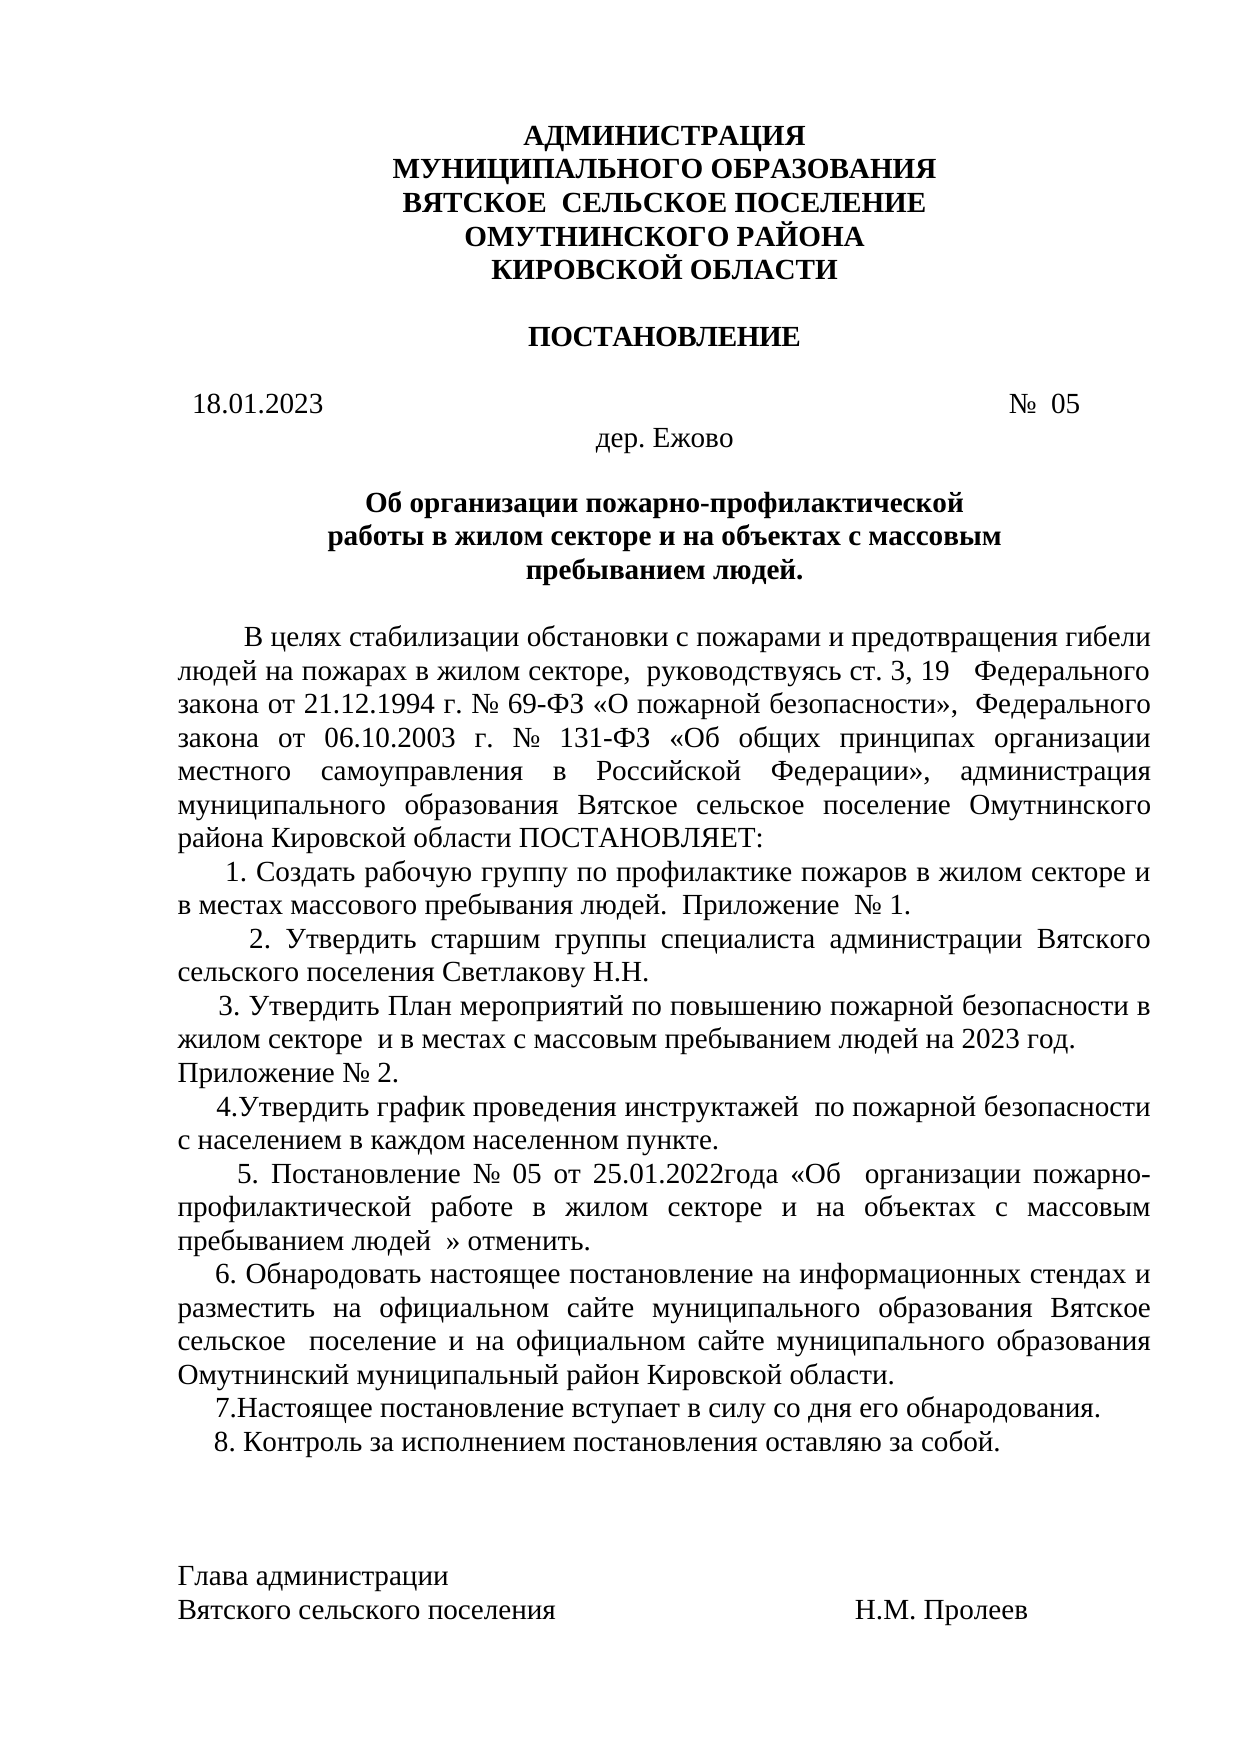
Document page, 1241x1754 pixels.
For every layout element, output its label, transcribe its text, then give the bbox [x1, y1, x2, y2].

text 8. Контроль за исполнением постановления оставляю за собой. [177, 1424, 1152, 1458]
text 7.Настоящее постановление вступает в силу со дня его обнародования. [177, 1391, 1152, 1424]
text Глава администрации [177, 1558, 1152, 1592]
text 1. Создать рабочую группу по профилактике пожаров в жилом секторе и в местах массового пребывания людей. Приложение № 1. [177, 854, 1152, 921]
text Приложение № 2. [177, 1055, 1152, 1089]
text пребыванием людей. [177, 552, 1152, 586]
text ВЯТСКОЕ СЕЛЬСКОЕ ПОСЕЛЕНИЕ [177, 185, 1152, 219]
text ПОСТАНОВЛЕНИЕ [177, 319, 1152, 353]
text 18.01.2023 № 05 [177, 386, 1152, 420]
text КИРОВСКОЙ ОБЛАСТИ [177, 252, 1152, 286]
text АДМИНИСТРАЦИЯ [177, 118, 1152, 152]
text 4.Утвердить график проведения инструктажей по пожарной безопасности с населением в каждом населенном пункте. [177, 1089, 1152, 1156]
text 6. Обнародовать настоящее постановление на информационных стендах и разместить на официальном сайте муниципального образования Вятское сельское поселение и на официальном сайте муниципального образования Омутнинский муниципальный район Кировской области. [177, 1256, 1152, 1391]
text МУНИЦИПАЛЬНОГО ОБРАЗОВАНИЯ [177, 152, 1152, 185]
text Вятского сельского поселения Н.М. Пролеев [177, 1592, 1152, 1625]
text работы в жилом секторе и на объектах с массовым [177, 518, 1152, 552]
text 2. Утвердить старшим группы специалиста администрации Вятского сельского поселения Светлакову Н.Н. [177, 921, 1152, 988]
text ОМУТНИНСКОГО РАЙОНА [177, 219, 1152, 252]
text Об организации пожарно-профилактической [177, 485, 1152, 518]
text 5. Постановление № 05 от 25.01.2022года «Об организации пожарно- профилактической работе в жилом секторе и на объектах с массовым пребыванием людей » отменить. [177, 1156, 1152, 1256]
text 3. Утвердить План мероприятий по повышению пожарной безопасности в жилом секторе и в местах с массовым пребыванием людей на 2023 год. [177, 988, 1152, 1055]
text В целях стабилизации обстановки с пожарами и предотвращения гибели людей на пожарах в жилом секторе, руководствуясь ст. 3, 19 Федерального закона от 21.12.1994 г. № 69-ФЗ «О пожарной безопасности», Федерального закона от 06.10.2003 г. № 131-ФЗ «Об общих принципах организации местного самоуправления в Российской Федерации», администрация муниципального образования Вятское сельское поселение Омутнинского района Кировской области ПОСТАНОВЛЯЕТ: [177, 619, 1152, 854]
text дер. Ежово [177, 420, 1152, 453]
